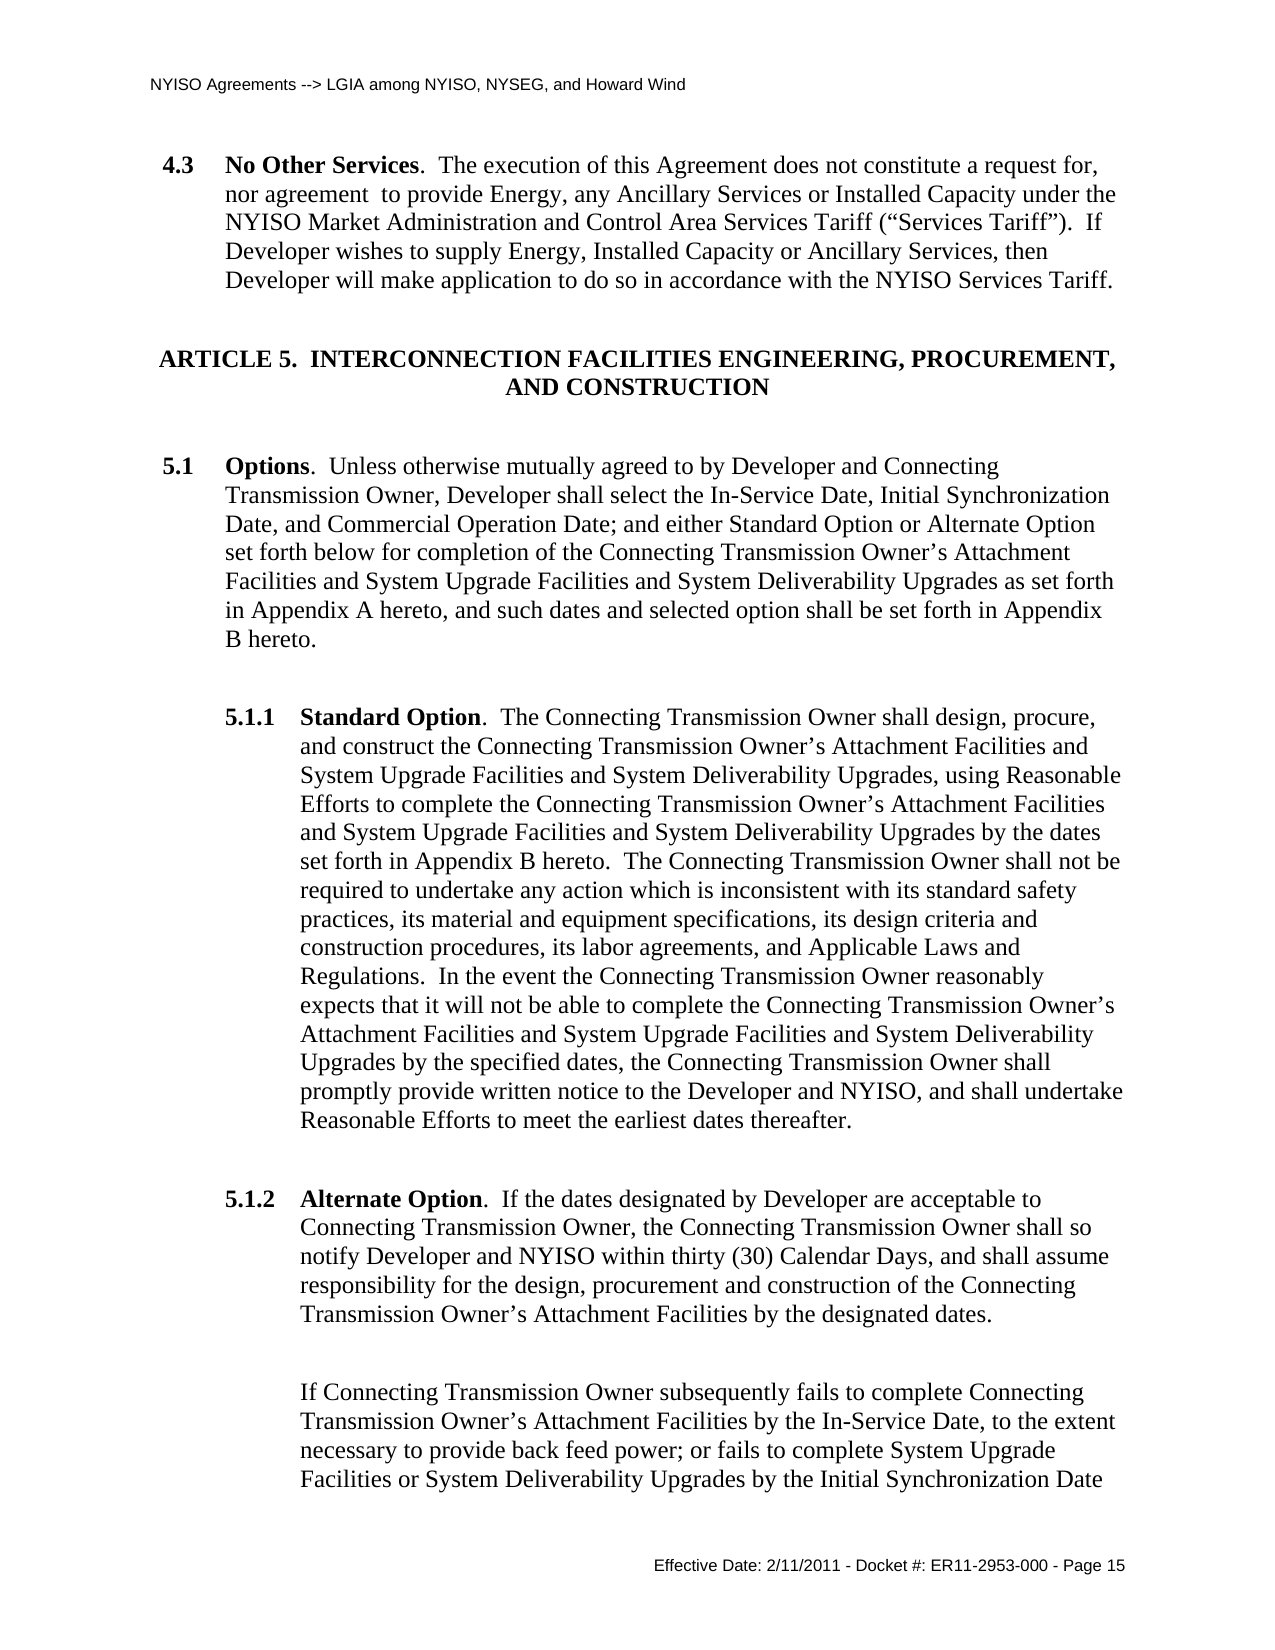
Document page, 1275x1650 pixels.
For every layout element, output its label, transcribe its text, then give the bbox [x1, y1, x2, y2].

subtitle article 5. INTERCONNECTION FACILITIES ENGINEERING, PROCUREMENT, AND CONSTRUCTION [150, 344, 1125, 401]
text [300, 1377, 1125, 1492]
subtitle 4.3 No Other Services. The execution of this Agreement does not constitute a request for, nor agreement to provide Energy, any Ancillary Services or Installed Capacity under the NYISO Market Administration and Control Area Services Tariff (“Services Tariff”). If Developer wishes to supply Energy, Installed Capacity or Ancillary Services, then Developer will make application to do so in accordance with the NYISO Services Tariff. [162, 150, 1125, 294]
subtitle 5.1 Options. Unless otherwise mutually agreed to by Developer and Connecting Transmission Owner, Developer shall select the In-Service Date, Initial Synchronization Date, and Commercial Operation Date; and either Standard Option or Alternate Option set forth below for completion of the Connecting Transmission Owner’s Attachment Facilities and System Upgrade Facilities and System Deliverability Upgrades as set forth in Appendix A hereto, and such dates and selected option shall be set forth in Appendix B hereto. [162, 451, 1125, 652]
subtitle 5.1.2 Alternate Option. If the dates designated by Developer are acceptable to Connecting Transmission Owner, the Connecting Transmission Owner shall so notify Developer and NYISO within thirty (30) Calendar Days, and shall assume responsibility for the design, procurement and construction of the Connecting Transmission Owner’s Attachment Facilities by the designated dates. [225, 1184, 1125, 1327]
subtitle 5.1.1 Standard Option. The Connecting Transmission Owner shall design, procure, and construct the Connecting Transmission Owner’s Attachment Facilities and System Upgrade Facilities and System Deliverability Upgrades, using Reasonable Efforts to complete the Connecting Transmission Owner’s Attachment Facilities and System Upgrade Facilities and System Deliverability Upgrades by the dates set forth in Appendix B hereto. The Connecting Transmission Owner shall not be required to undertake any action which is inconsistent with its standard safety practices, its material and equipment specifications, its design criteria and construction procedures, its labor agreements, and Applicable Laws and Regulations. In the event the Connecting Transmission Owner reasonably expects that it will not be able to complete the Connecting Transmission Owner’s Attachment Facilities and System Upgrade Facilities and System Deliverability Upgrades by the specified dates, the Connecting Transmission Owner shall promptly provide written notice to the Developer and NYISO, and shall undertake Reasonable Efforts to meet the earliest dates thereafter. [225, 702, 1125, 1134]
